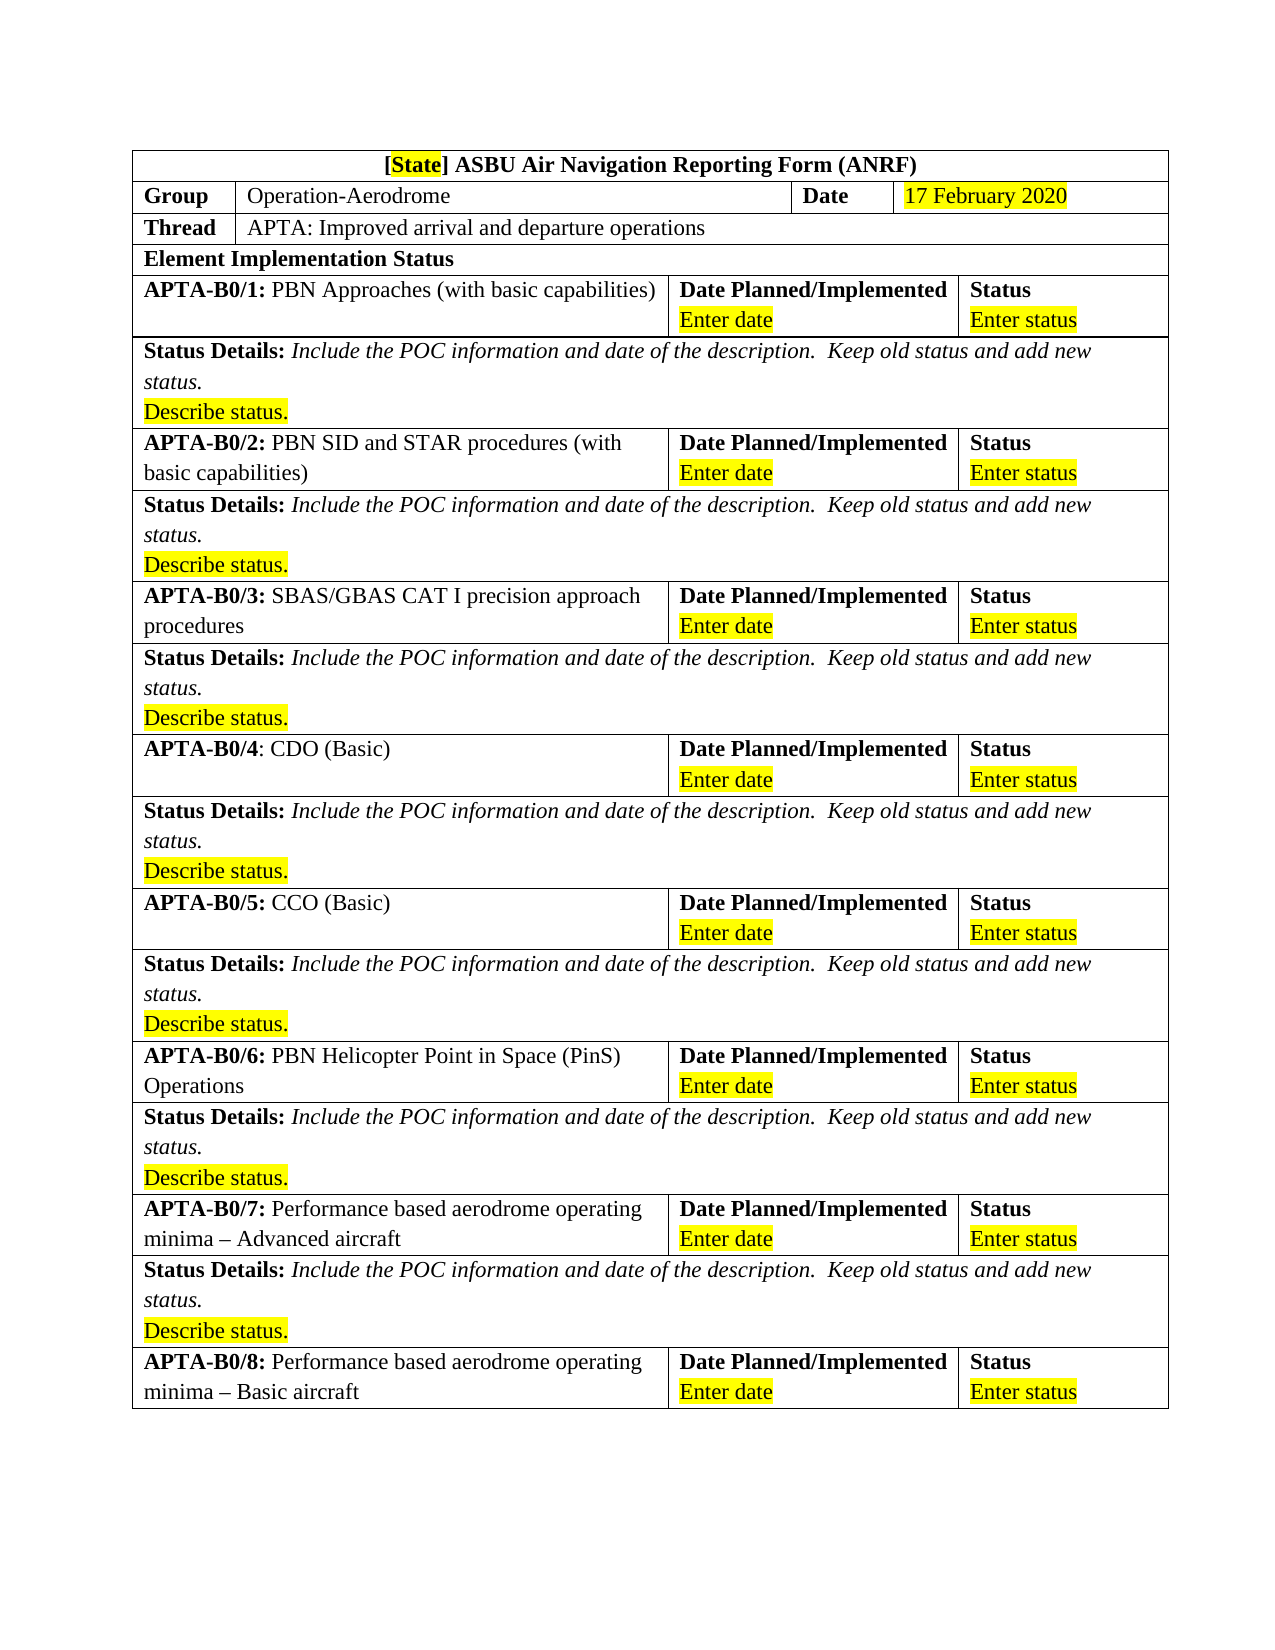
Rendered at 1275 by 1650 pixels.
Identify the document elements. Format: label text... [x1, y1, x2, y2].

table_cell Date Planned/Implemented Enter date [669, 735, 958, 796]
table_cell Status Enter status [959, 582, 1168, 643]
table_cell Group [133, 182, 235, 212]
table_cell 17 February 2020 [894, 182, 1168, 212]
table_cell Status Enter status [959, 1348, 1168, 1408]
table_cell APTA-B0/3: SBAS/GBAS CAT I precision approach procedures [133, 582, 668, 643]
table_cell Status Details: Include the POC information and date of the description. Keep old status and add new status. Describe status. [133, 797, 1168, 887]
table_cell Status Enter status [959, 889, 1168, 949]
table_cell Date [792, 182, 893, 212]
table_cell APTA-B0/4: CDO (Basic) [133, 735, 668, 796]
table_cell Status Enter status [959, 1195, 1168, 1255]
table_cell Status Enter status [959, 276, 1168, 336]
table_cell Date Planned/Implemented Enter date [669, 889, 958, 949]
table_cell APTA-B0/1: PBN Approaches (with basic capabilities) [133, 276, 668, 336]
table_cell APTA-B0/8: Performance based aerodrome operating minima – Basic aircraft [133, 1348, 668, 1408]
table_cell APTA-B0/2: PBN SID and STAR procedures (with basic capabilities) [133, 429, 668, 489]
table_cell Status Enter status [959, 1042, 1168, 1102]
table_cell APTA: Improved arrival and departure operations [236, 214, 1168, 244]
table_cell Element Implementation Status [133, 245, 1168, 275]
table_cell Date Planned/Implemented Enter date [669, 276, 958, 336]
table_cell Date Planned/Implemented Enter date [669, 1348, 958, 1408]
table_cell Status Enter status [959, 735, 1168, 796]
table_cell Date Planned/Implemented Enter date [669, 1195, 958, 1255]
table_cell Date Planned/Implemented Enter date [669, 582, 958, 643]
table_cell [133, 1256, 1168, 1347]
table_cell Date Planned/Implemented Enter date [669, 1042, 958, 1102]
table_cell APTA-B0/6: PBN Helicopter Point in Space (PinS) Operations [133, 1042, 668, 1102]
table_header [State] ASBU Air Navigation Reporting Form (ANRF) [133, 151, 1168, 181]
table_cell Status Enter status [959, 429, 1168, 489]
table_cell Date Planned/Implemented Enter date [669, 429, 958, 489]
table_cell Operation-Aerodrome [236, 182, 791, 212]
table_cell Status Details: Include the POC information and date of the description. Keep old status and add new status. Describe status. [133, 491, 1168, 581]
table_cell Status Details: Include the POC information and date of the description. Keep old status and add new status. Describe status. [133, 1103, 1168, 1194]
table_cell Status Details: Include the POC information and date of the description. Keep old status and add new status. Describe status. [133, 338, 1168, 428]
table_cell Status Details: Include the POC information and date of the description. Keep old status and add new status. Describe status. [133, 644, 1168, 734]
table_cell APTA-B0/7: Performance based aerodrome operating minima – Advanced aircraft [133, 1195, 668, 1255]
table_cell APTA-B0/5: CCO (Basic) [133, 889, 668, 949]
table_cell Thread [133, 214, 235, 244]
table_cell Status Details: Include the POC information and date of the description. Keep old status and add new status. Describe status. [133, 950, 1168, 1041]
